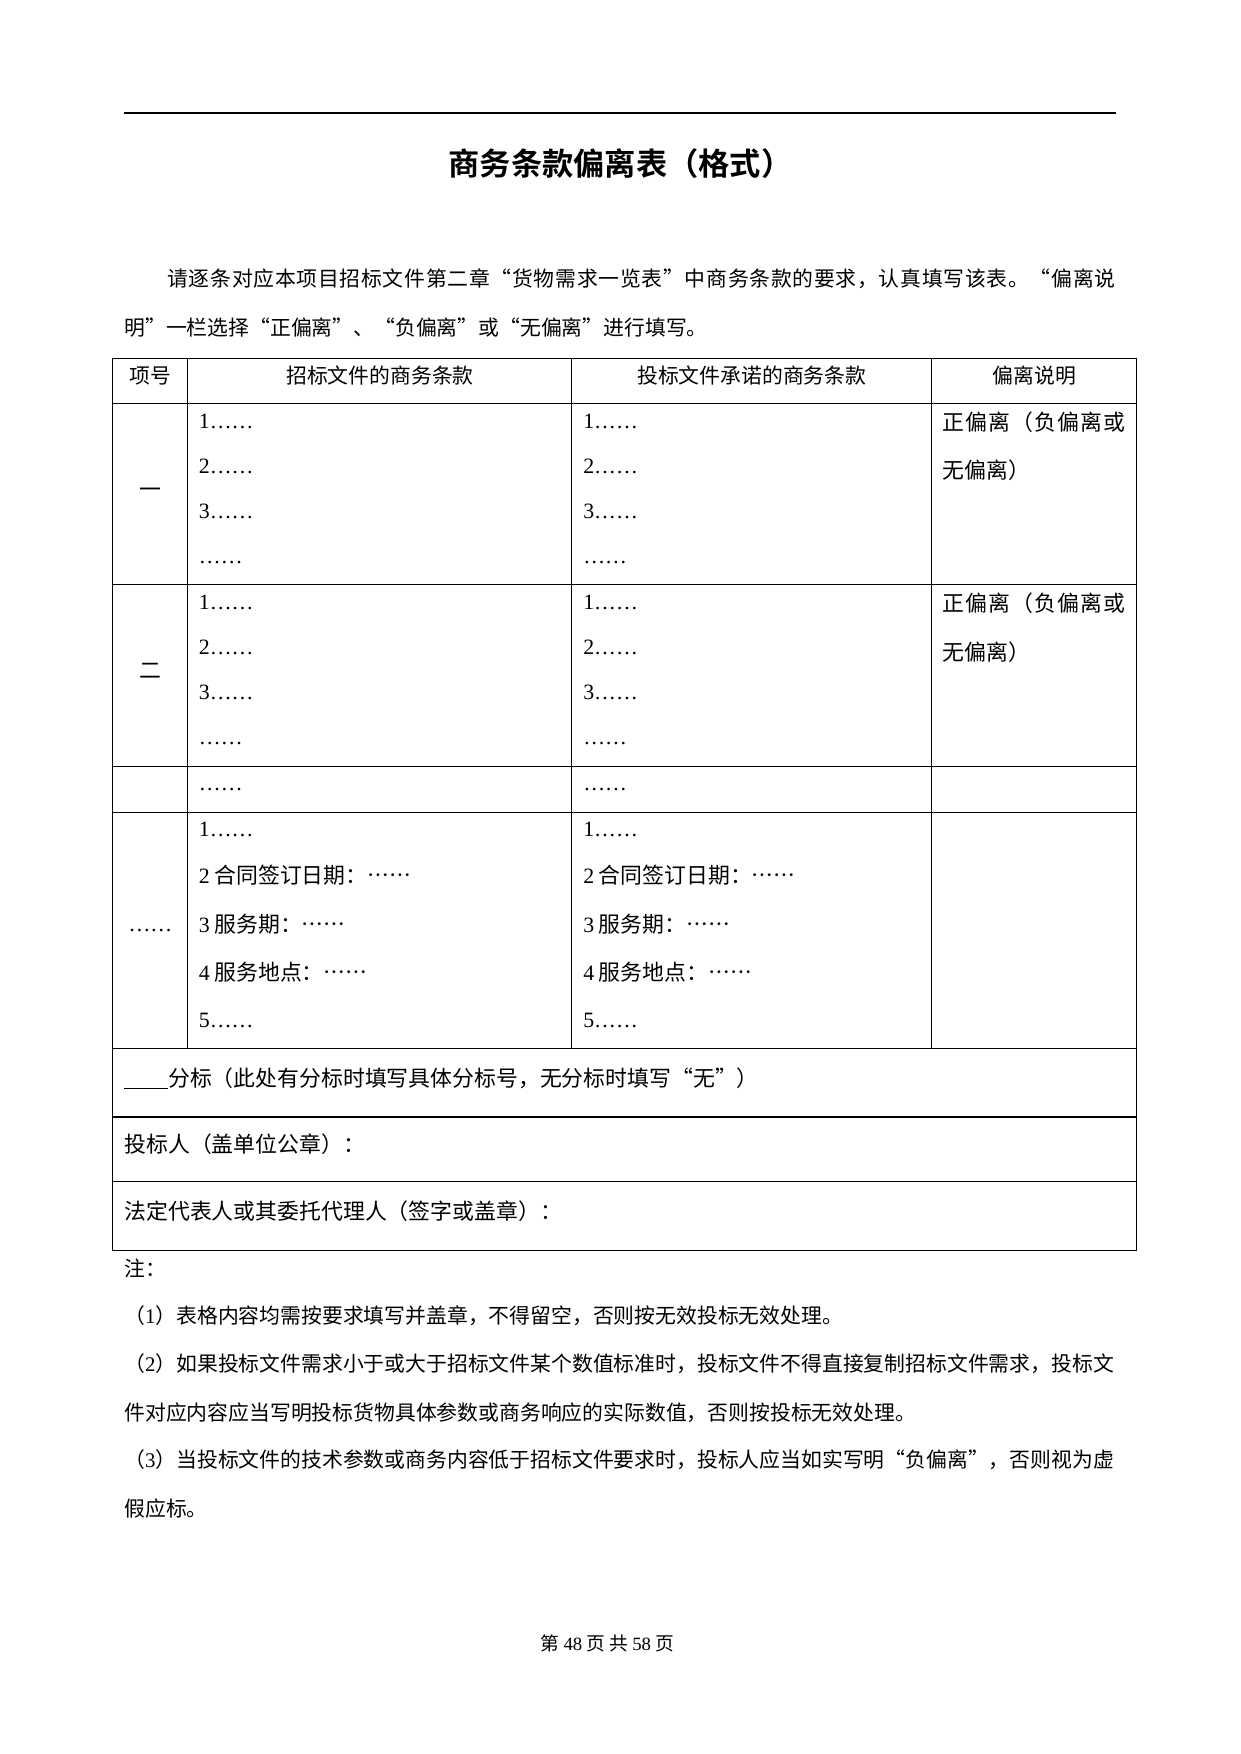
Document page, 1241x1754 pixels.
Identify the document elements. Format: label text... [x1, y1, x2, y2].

text 注： [124, 1251, 1116, 1283]
table_header 偏离说明 [932, 359, 1136, 403]
table_cell 1…… 2…… 3…… …… [188, 404, 571, 584]
table_header 招标文件的商务条款 [188, 359, 571, 403]
table_cell 分标（此处有分标时填写具体分标号，无分标时填写“无”） [113, 1049, 1136, 1116]
table_cell …… [188, 767, 571, 812]
table_cell 正偏离（负偏离或无偏离） [932, 404, 1136, 584]
table_cell 法定代表人或其委托代理人（签字或盖章）： [113, 1182, 1136, 1250]
table_cell 投标人（盖单位公章）： [113, 1118, 1136, 1181]
table_cell 一 [113, 404, 187, 584]
text （2）如果投标文件需求小于或大于招标文件某个数值标准时，投标文件不得直接复制招标文件需求，投标文件对应内容应当写明投标货物具体参数或商务响应的实际数值，否则按投标无效处理。 [124, 1346, 1116, 1427]
table_cell …… [113, 813, 187, 1048]
table_cell …… [572, 767, 931, 812]
text （1）表格内容均需按要求填写并盖章，不得留空，否则按无效投标无效处理。 [124, 1299, 1116, 1331]
table_cell 正偏离（负偏离或无偏离） [932, 585, 1136, 766]
table_cell [932, 813, 1136, 1048]
table_cell 1…… 2合同签订日期：…… 3服务期：…… 4服务地点：…… 5…… [188, 813, 571, 1048]
table_cell [113, 767, 187, 812]
table_cell 1…… 2…… 3…… …… [572, 585, 931, 766]
text （3）当投标文件的技术参数或商务内容低于招标文件要求时，投标人应当如实写明“负偏离”，否则视为虚假应标。 [124, 1443, 1116, 1524]
table_header 投标文件承诺的商务条款 [572, 359, 931, 403]
text 请逐条对应本项目招标文件第二章“货物需求一览表”中商务条款的要求，认真填写该表。“偏离说明”一栏选择“正偏离”、“负偏离”或“无偏离”进行填写。 [124, 261, 1116, 342]
table_cell 二 [113, 585, 187, 766]
table_cell 1…… 2…… 3…… …… [572, 404, 931, 584]
text 商务条款偏离表（格式） [124, 129, 1116, 194]
table_cell 1…… 2…… 3…… …… [188, 585, 571, 766]
table_cell [932, 767, 1136, 812]
table_cell 1…… 2合同签订日期：…… 3服务期：…… 4服务地点：…… 5…… [572, 813, 931, 1048]
table_header 项号 [113, 359, 187, 403]
